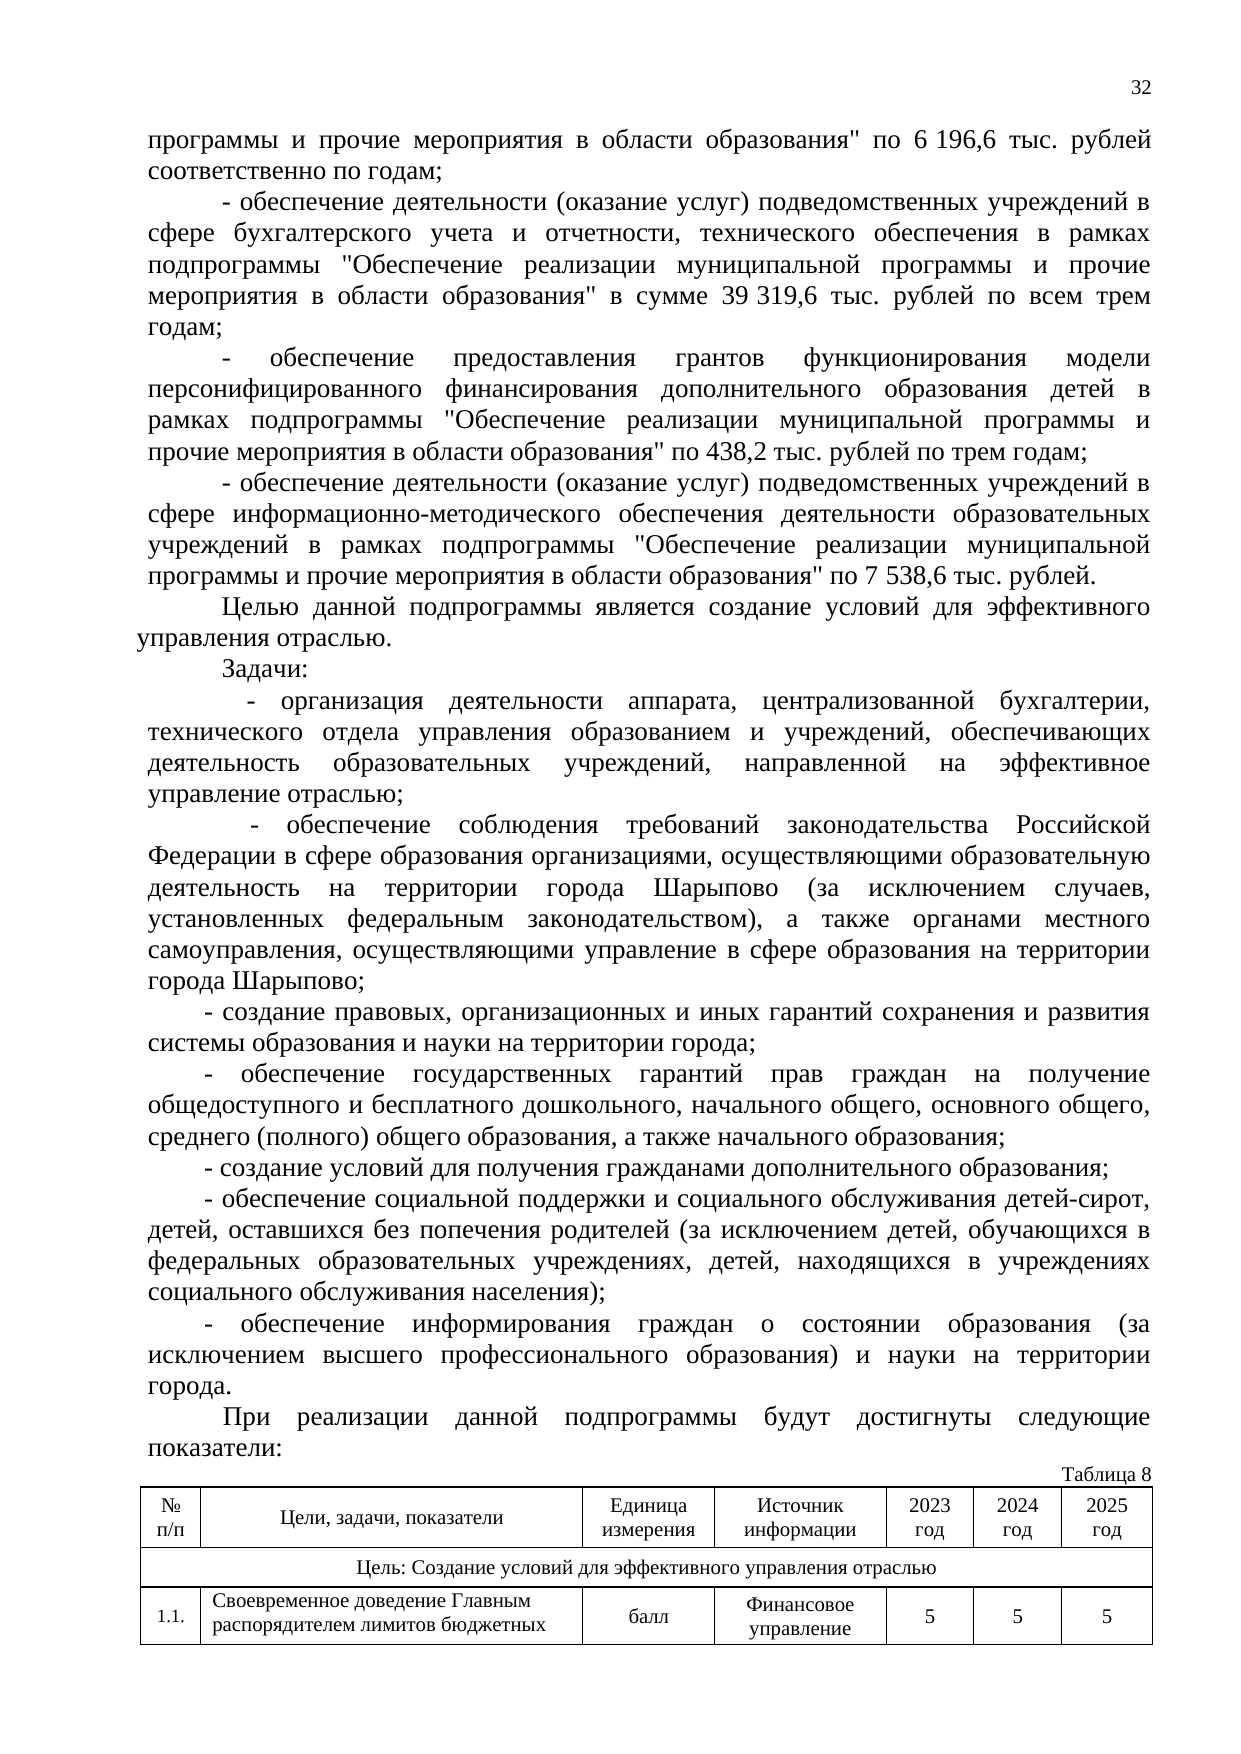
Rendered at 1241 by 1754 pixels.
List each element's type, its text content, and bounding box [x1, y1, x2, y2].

table_cell 5 [887, 1588, 973, 1644]
text Таблица 8 [148, 1462, 1152, 1486]
text - обеспечение деятельности (оказание услуг) подведомственных учреждений в сфере бухгалтерского учета и отчетности, технического обеспечения в рамках подпрограммы "Обеспечение реализации муниципальной программы и прочие мероприятия в области образования" в сумме 39 319,6 тыс. рублей по всем трем годам; [148, 185, 1152, 341]
text Задачи: [148, 653, 1152, 684]
text - организация деятельности аппарата, централизованной бухгалтерии, технического отдела управления образованием и учреждений, обеспечивающих деятельность образовательных учреждений, направленной на эффективное управление отраслью; [148, 684, 1152, 808]
text При реализации данной подпрограммы будут достигнуты следующие показатели: [148, 1400, 1152, 1462]
text - создание условий для получения гражданами дополнительного образования; [148, 1151, 1152, 1182]
text - обеспечение государственных гарантий прав граждан на получение общедоступного и бесплатного дошкольного, начального общего, основного общего, среднего (полного) общего образования, а также начального образования; [148, 1057, 1152, 1151]
table_header 2025 год [1062, 1488, 1152, 1547]
table_header Источник информации [715, 1488, 886, 1547]
text - обеспечение социальной поддержки и социального обслуживания детей-сирот, детей, оставшихся без попечения родителей (за исключением детей, обучающихся в федеральных образовательных учреждениях, детей, находящихся в учреждениях социального обслуживания населения); [148, 1182, 1152, 1307]
table_cell 5 [1062, 1588, 1152, 1644]
table_cell балл [583, 1588, 714, 1644]
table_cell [715, 1588, 886, 1644]
text - обеспечение информирования граждан о состоянии образования (за исключением высшего профессионального образования) и науки на территории города. [148, 1307, 1152, 1400]
text - создание правовых, организационных и иных гарантий сохранения и развития системы образования и науки на территории города; [148, 995, 1152, 1057]
text - обеспечение предоставления грантов функционирования модели персонифицированного финансирования дополнительного образования детей в рамках подпрограммы "Обеспечение реализации муниципальной программы и прочие мероприятия в области образования" по 438,2 тыс. рублей по трем годам; [148, 341, 1152, 466]
table_header 2023 год [887, 1488, 973, 1547]
table_header Цели, задачи, показатели [201, 1488, 582, 1547]
text Целью данной подпрограммы является создание условий для эффективного управления отраслью. [136, 590, 1152, 653]
table_cell 1.1. [141, 1588, 200, 1644]
table_cell Цель: Создание условий для эффективного управления отраслью [141, 1548, 1152, 1586]
table_cell 5 [974, 1588, 1061, 1644]
table_header № п/п [141, 1488, 200, 1547]
text - обеспечение соблюдения требований законодательства Российской Федерации в сфере образования организациями, осуществляющими образовательную деятельность на территории города Шарыпово (за исключением случаев, установленных федеральным законодательством), а также органами местного самоуправления, осуществляющими управление в сфере образования на территории города Шарыпово; [148, 808, 1152, 995]
table_header Единица измерения [583, 1488, 714, 1547]
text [148, 123, 1152, 185]
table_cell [201, 1588, 582, 1644]
text - обеспечение деятельности (оказание услуг) подведомственных учреждений в сфере информационно-методического обеспечения деятельности образовательных учреждений в рамках подпрограммы "Обеспечение реализации муниципальной программы и прочие мероприятия в области образования" по 7 538,6 тыс. рублей. [148, 466, 1152, 590]
table_header 2024 год [974, 1488, 1061, 1547]
